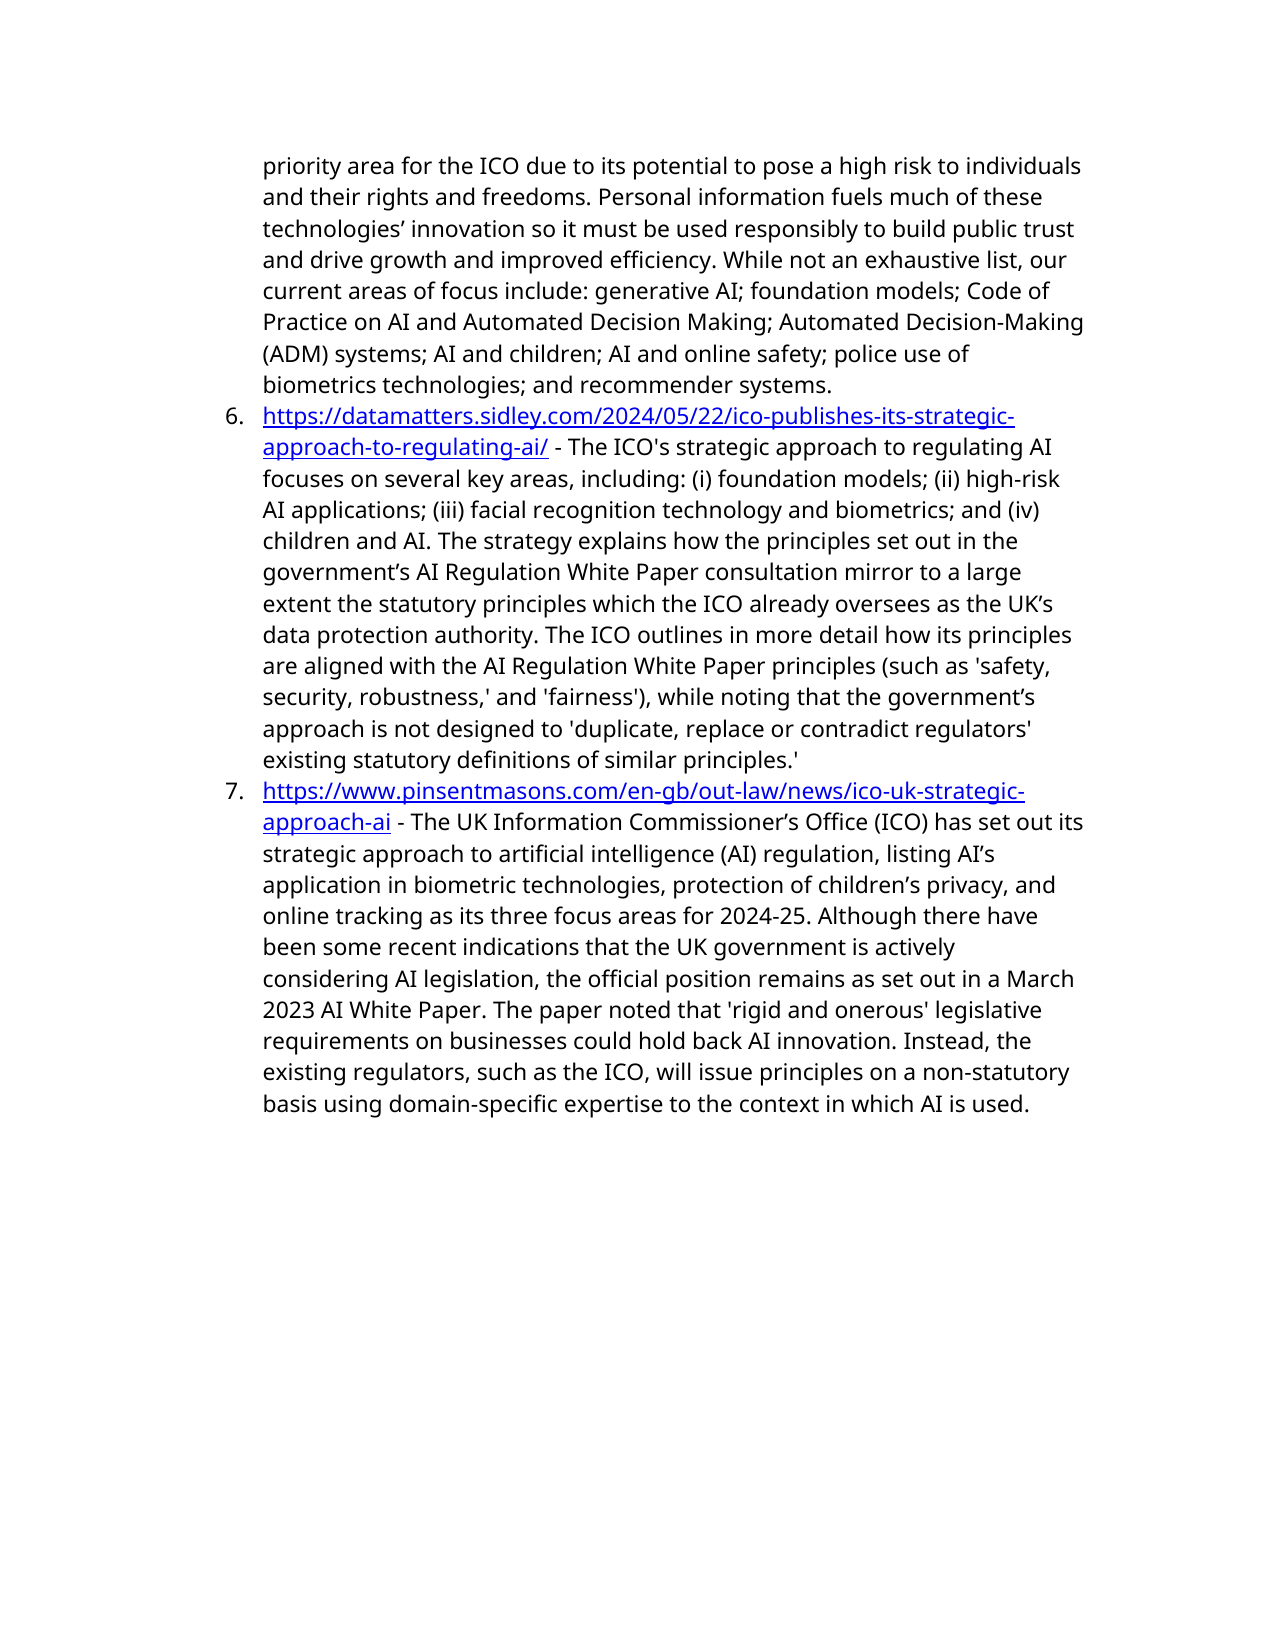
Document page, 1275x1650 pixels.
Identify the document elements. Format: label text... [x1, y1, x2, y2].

list https://datamatters.sidley.com/2024/05/22/ico-publishes-its-strategic-approach-to-regulating-ai/ - The ICO's strategic approach to regulating AI focuses on several key areas, including: (i) foundation models; (ii) high-risk AI applications; (iii) facial recognition technology and biometrics; and (iv) children and AI. The strategy explains how the principles set out in the government’s AI Regulation White Paper consultation mirror to a large extent the statutory principles which the ICO already oversees as the UK’s data protection authority. The ICO outlines in more detail how its principles are aligned with the AI Regulation White Paper principles (such as 'safety, security, robustness,' and 'fairness'), while noting that the government’s approach is not designed to 'duplicate, replace or contradict regulators' existing statutory definitions of similar principles.' [225, 400, 1087, 775]
list https://www.pinsentmasons.com/en-gb/out-law/news/ico-uk-strategic-approach-ai - The UK Information Commissioner’s Office (ICO) has set out its strategic approach to artificial intelligence (AI) regulation, listing AI’s application in biometric technologies, protection of children’s privacy, and online tracking as its three focus areas for 2024-25. Although there have been some recent indications that the UK government is actively considering AI legislation, the official position remains as set out in a March 2023 AI White Paper. The paper noted that 'rigid and onerous' legislative requirements on businesses could hold back AI innovation. Instead, the existing regulators, such as the ICO, will issue principles on a non-statutory basis using domain-specific expertise to the context in which AI is used. [225, 775, 1087, 1119]
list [225, 150, 1087, 400]
